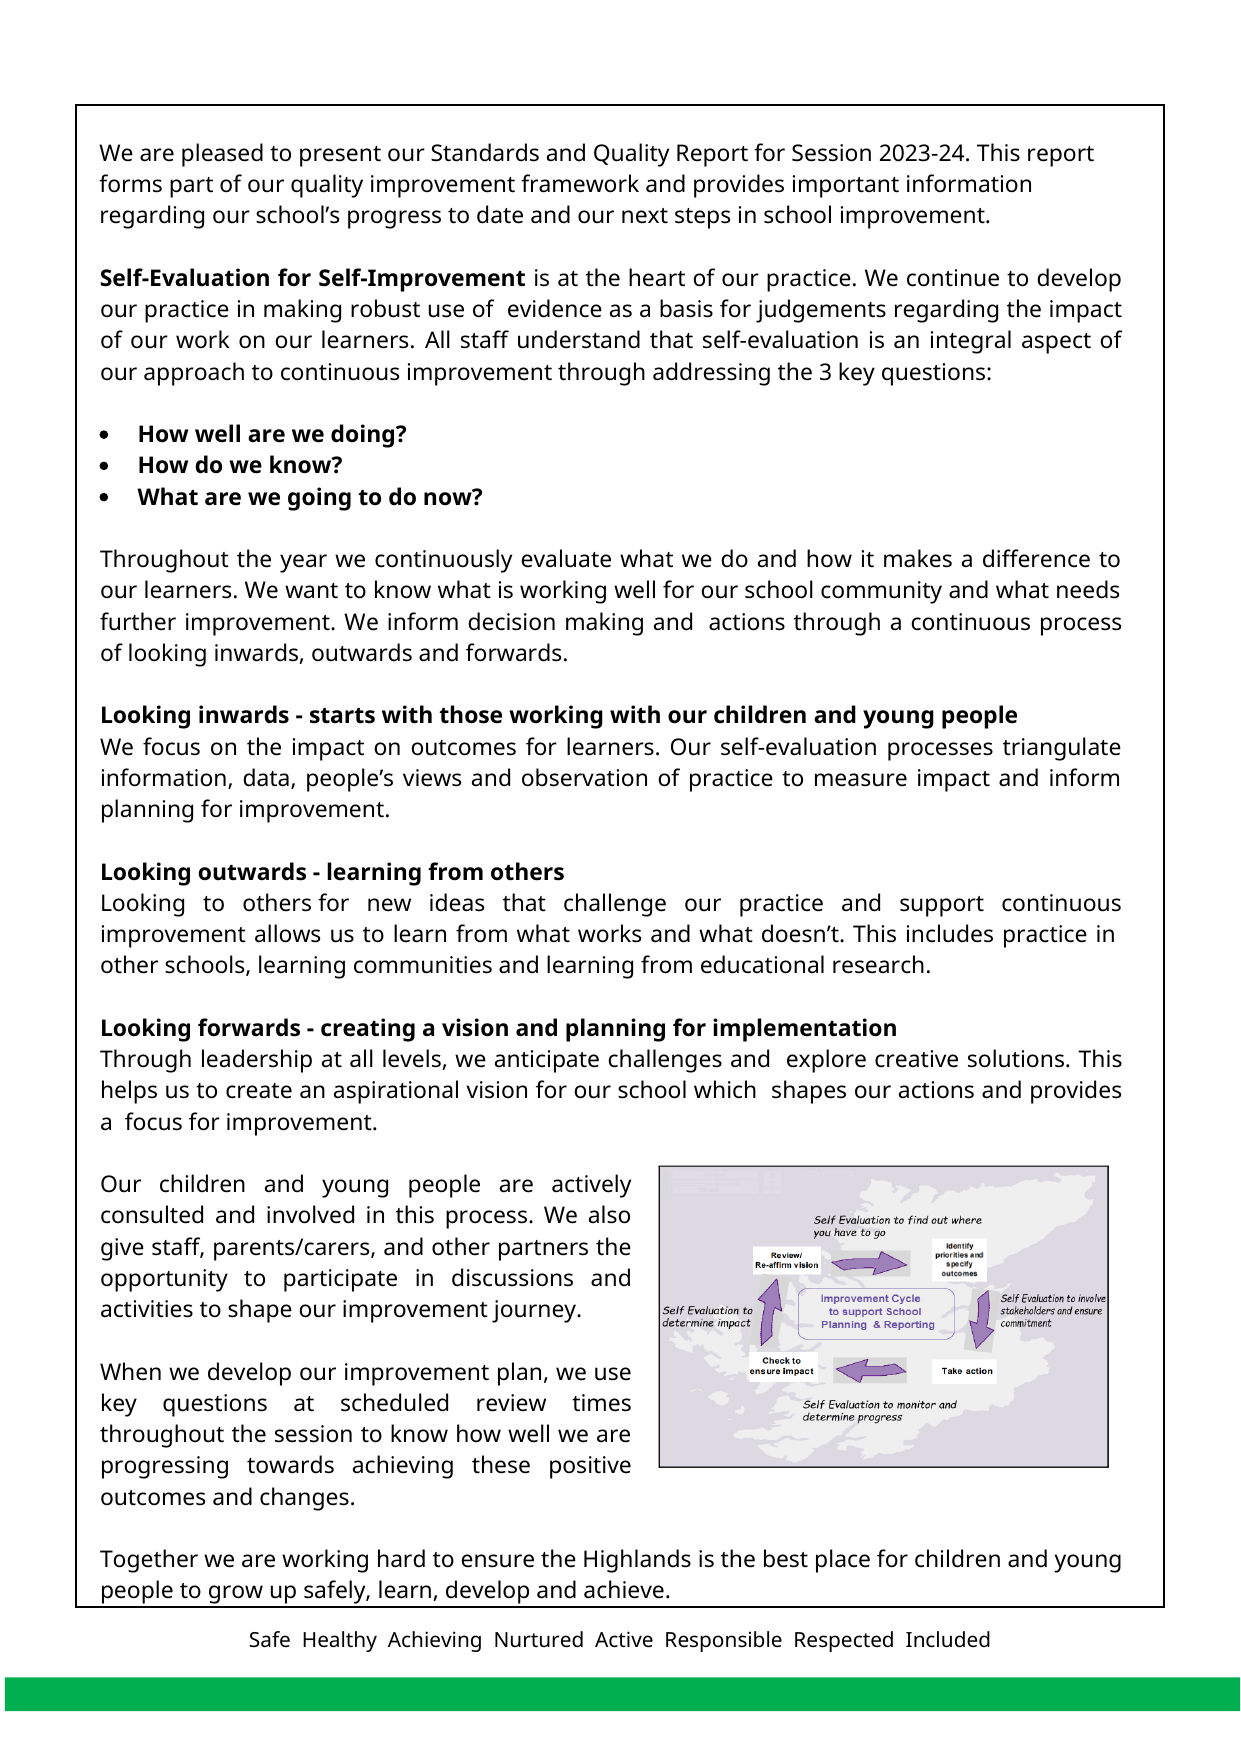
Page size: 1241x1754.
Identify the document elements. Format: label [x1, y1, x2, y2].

picture [651, 1163, 1114, 1469]
table_header [77, 106, 1163, 1606]
